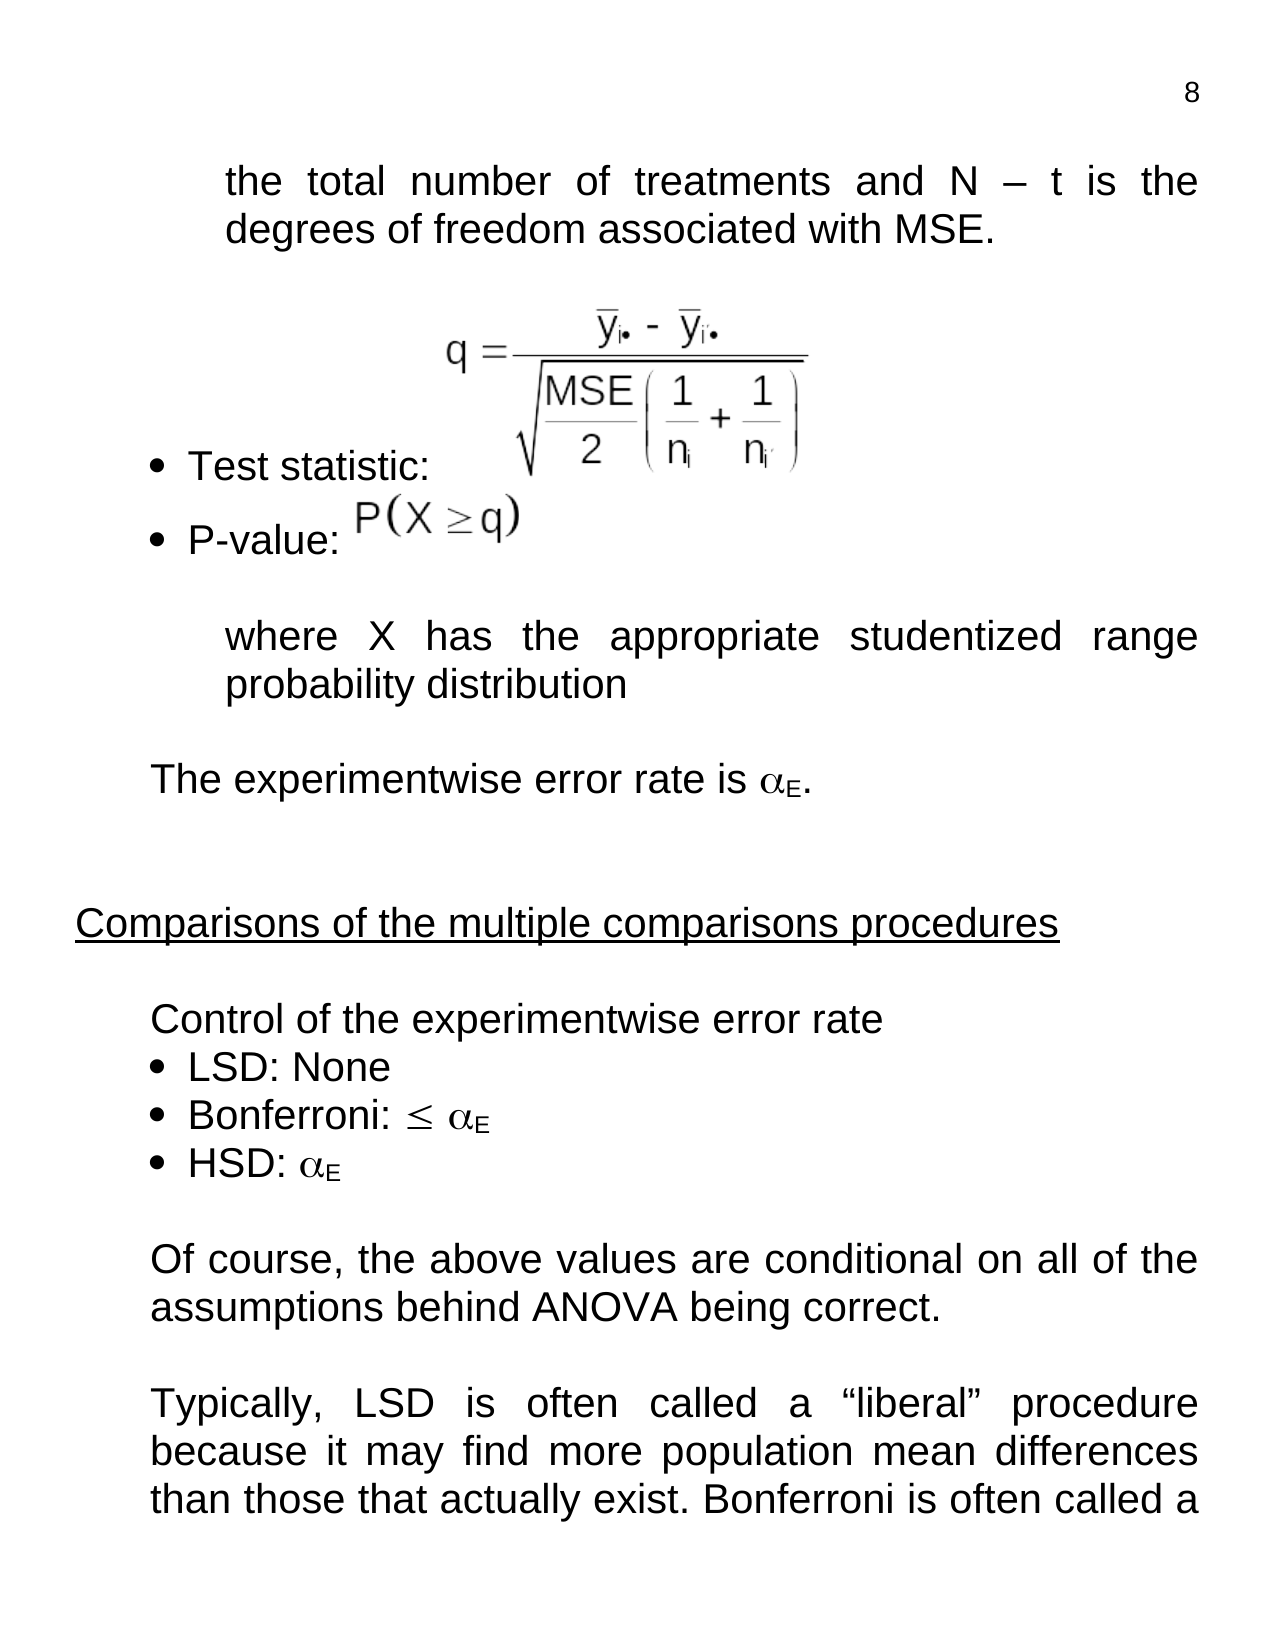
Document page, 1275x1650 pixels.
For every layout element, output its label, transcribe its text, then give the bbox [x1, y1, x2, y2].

list HSD: E [150, 1139, 1200, 1187]
list LSD: None [150, 1042, 1200, 1091]
text Control of the experimentwise error rate [150, 994, 1200, 1042]
text Of course, the above values are conditional on all of the assumptions behind ANOVA being correct. [150, 1235, 1200, 1331]
text The experimentwise error rate is E. [150, 755, 1200, 803]
text Comparisons of the multiple comparisons procedures [75, 899, 1200, 947]
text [225, 156, 1200, 252]
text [150, 1378, 1200, 1522]
list Bonferroni: E [150, 1091, 1200, 1139]
text where X has the appropriate studentized range probability distribution [225, 611, 1200, 707]
list Test statistic: [150, 300, 1200, 489]
list P-value: [150, 489, 1200, 563]
